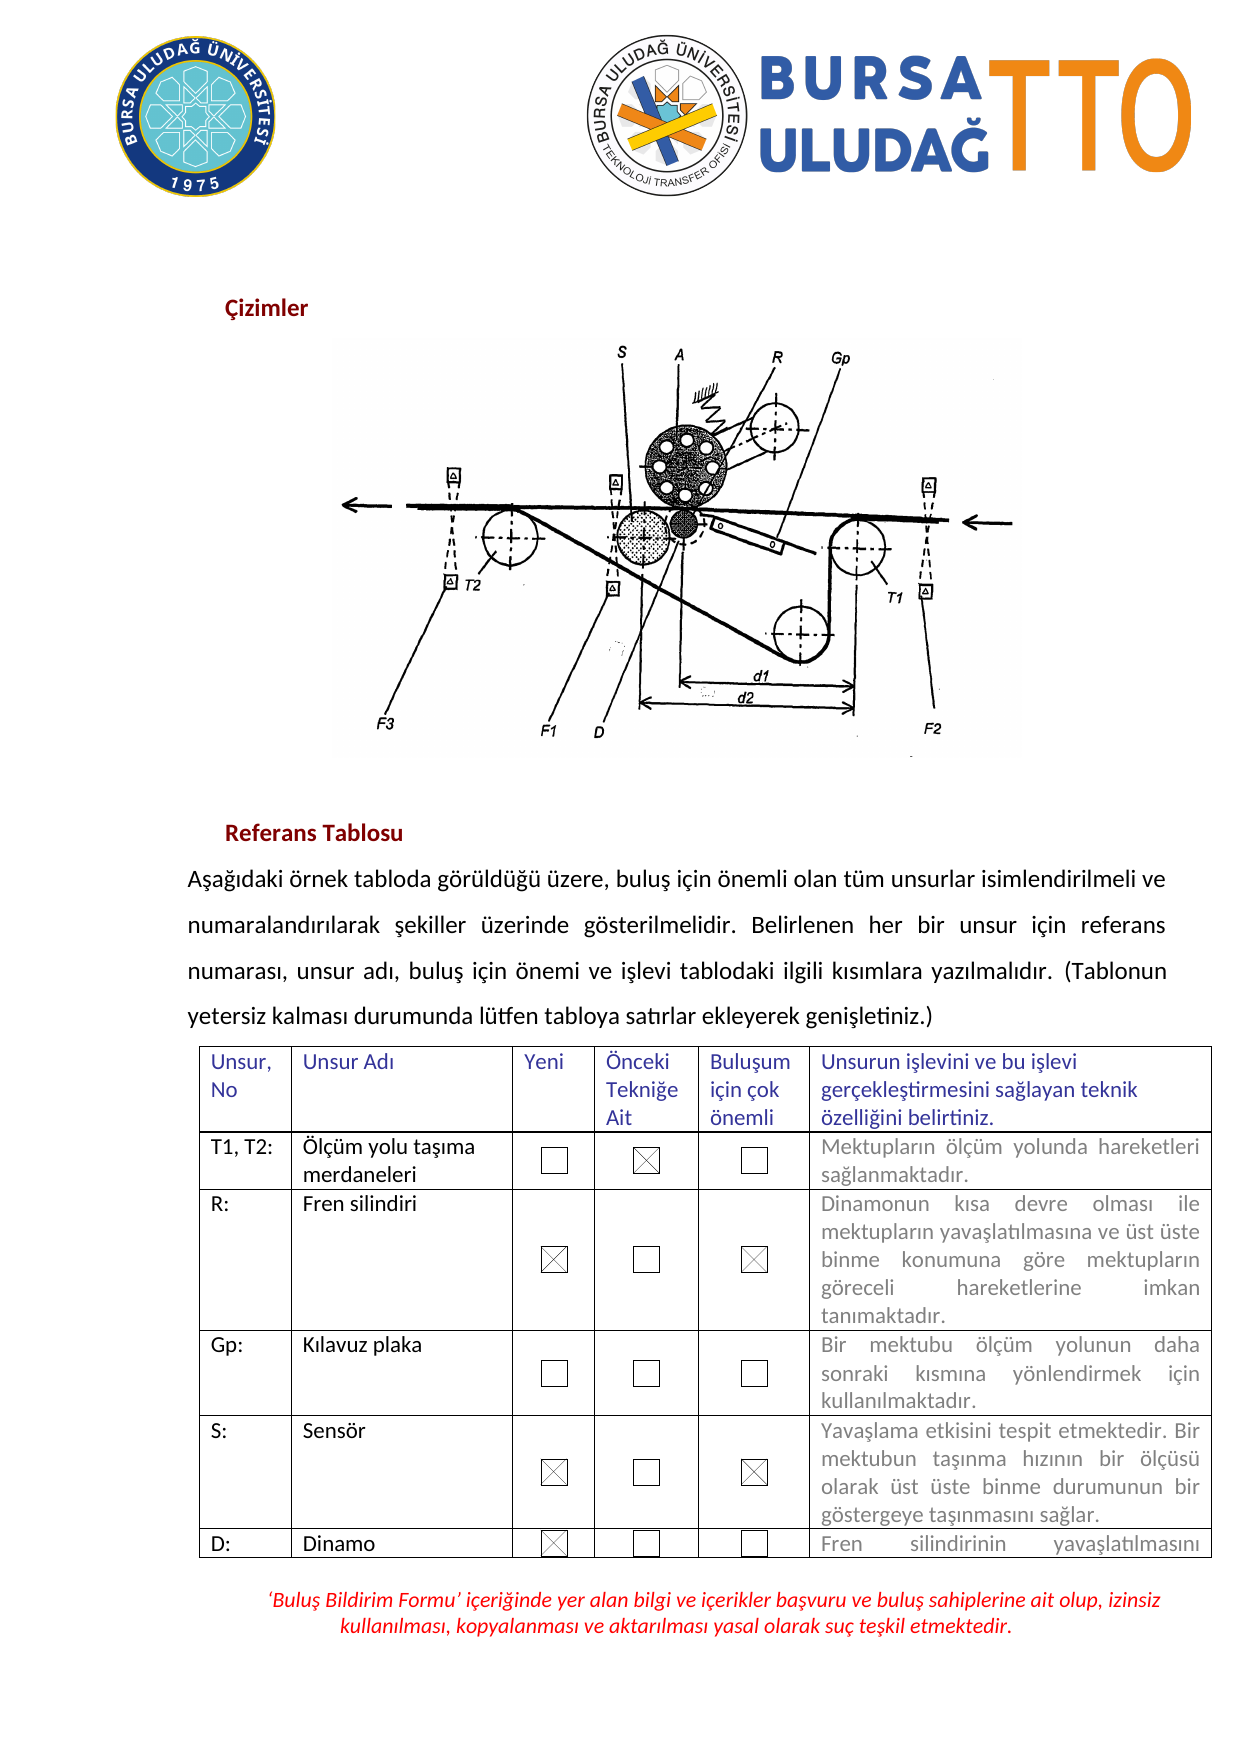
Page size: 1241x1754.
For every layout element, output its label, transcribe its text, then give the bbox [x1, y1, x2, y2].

table_cell [513, 1529, 541, 1557]
table_cell Fren silindirinin yavaşlatılmasını sağlamaktadır. [810, 1529, 1211, 1557]
table_cell [699, 1331, 809, 1415]
table_cell Gp: [200, 1331, 291, 1415]
table_cell Yavaşlama etkisini tespit etmektedir. Bir mektubun taşınma hızının bir ölçüsü olarak üst üste binme durumunun bir göstergeye taşınmasını sağlar. [810, 1416, 1211, 1528]
table_header Önceki Tekniğe Ait [595, 1047, 698, 1131]
table_cell [513, 1190, 594, 1329]
table_cell [595, 1529, 698, 1557]
text Aşağıdaki örnek tabloda görüldüğü üzere, buluş için önemli olan tüm unsurlar isimlendirilmeli ve numaralandırılarak şekiller üzerinde gösterilmelidir. Belirlenen her bir unsur için referans numarası, unsur adı, buluş için önemi ve işlevi tablodaki ilgili kısımlara yazılmalıdır. (Tablonun yetersiz kalması durumunda lütfen tabloya satırlar ekleyerek genişletiniz.) [187, 863, 1167, 1031]
table_cell Dinamo [292, 1529, 512, 1557]
table_cell S: [200, 1416, 291, 1528]
table_cell [513, 1331, 594, 1415]
table_cell Kılavuz plaka [292, 1331, 512, 1415]
table_cell [595, 1331, 698, 1415]
table_header Buluşum için çok önemli [699, 1047, 809, 1131]
table_cell [699, 1133, 809, 1188]
table_cell [595, 1416, 698, 1528]
table_header Unsur, No [200, 1047, 291, 1131]
list Referans Tablosu [187, 818, 1167, 848]
table_cell Mektupların ölçüm yolunda hareketleri sağlanmaktadır. [810, 1133, 1211, 1188]
table_cell [595, 1190, 698, 1329]
picture [115, 36, 276, 197]
table_cell Bir mektubu ölçüm yolunun daha sonraki kısmına yönlendirmek için kullanılmaktadır. [810, 1331, 1211, 1415]
table_cell [699, 1529, 809, 1557]
picture [586, 34, 1192, 197]
table_cell T1, T2: [200, 1133, 291, 1188]
table_cell [542, 1544, 565, 1556]
table_cell [595, 1133, 698, 1188]
table_cell Ölçüm yolu taşıma merdaneleri [292, 1133, 512, 1188]
list Çizimler [187, 292, 1167, 322]
table_header Unsurun işlevini ve bu işlevi gerçekleştirmesini sağlayan teknik özelliğini belirtiniz. [810, 1047, 1211, 1131]
table_header Yeni [513, 1047, 594, 1131]
table_cell R: [200, 1190, 291, 1329]
table_cell Dinamonun kısa devre olması ile mektupların yavaşlatılmasına ve üst üste binme konumuna göre mektupların göreceli hareketlerine imkan tanımaktadır. [810, 1190, 1211, 1329]
table_cell [699, 1190, 809, 1329]
table_cell [542, 1533, 552, 1553]
table_cell D: [200, 1529, 291, 1557]
table_header Unsur Adı [292, 1047, 512, 1131]
table_cell Sensör [292, 1416, 512, 1528]
table_cell [513, 1416, 594, 1528]
picture [334, 339, 1021, 757]
table_cell [543, 1531, 564, 1542]
table_cell [567, 1529, 594, 1557]
table_cell [699, 1416, 809, 1528]
table_cell [513, 1133, 594, 1188]
table_cell Fren silindiri [292, 1190, 512, 1329]
table_cell [555, 1531, 567, 1555]
